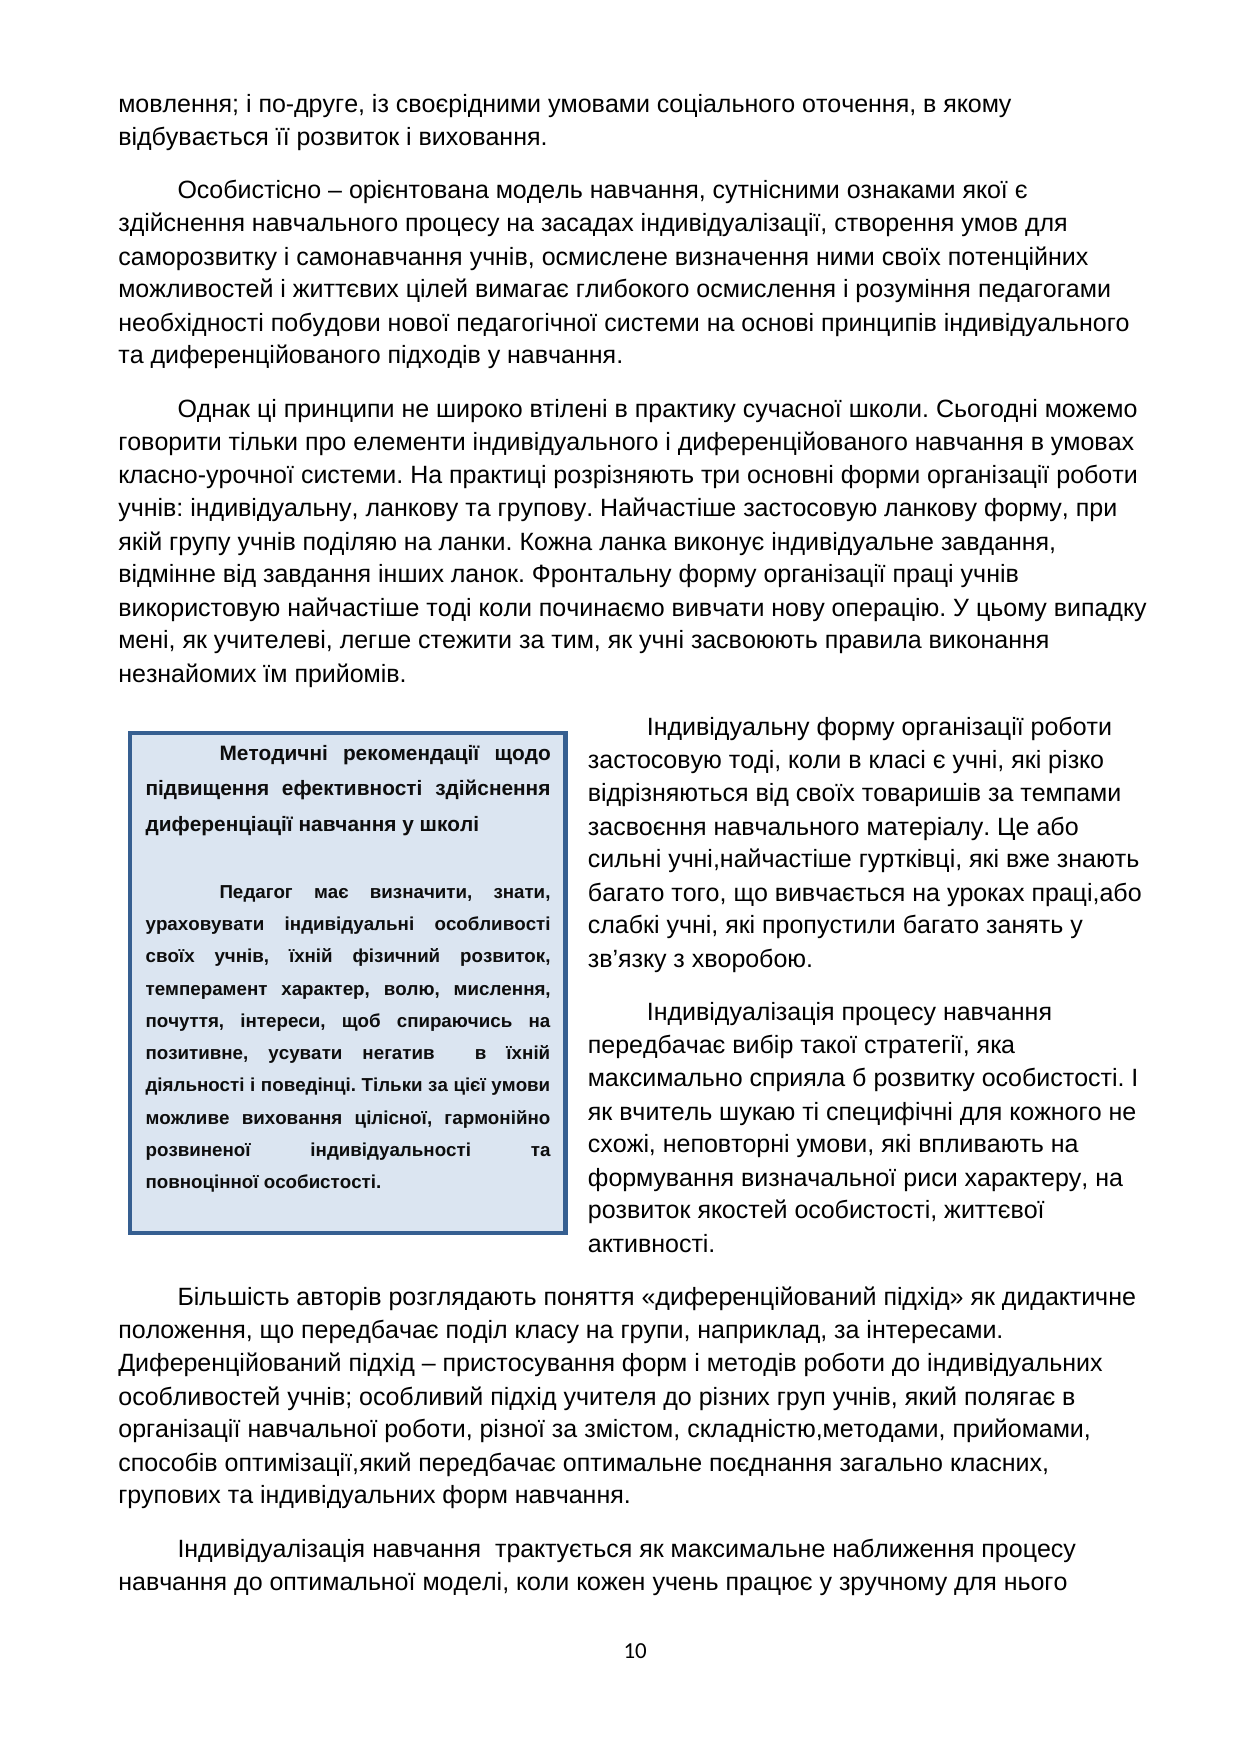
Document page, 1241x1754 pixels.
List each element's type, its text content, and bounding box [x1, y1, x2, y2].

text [118, 88, 1152, 150]
text Індивідуалізація процесу навчання передбачає вибір такої стратегії, яка максимально сприяла б розвитку особистості. І як вчитель шукаю ті специфічні для кожного не схожі, неповторні умови, які впливають на формування визначальної риси характеру, на розвиток якостей особистості, життєвої активності. [118, 997, 1152, 1257]
text Однак ці принципи не широко втілені в практику сучасної школи. Сьогодні можемо говорити тільки про елементи індивідуального і диференційованого навчання в умовах класно-урочної системи. На практиці розрізняють три основні форми організації роботи учнів: індивідуальну, ланкову та групову. Найчастіше застосовую ланкову форму, при якій групу учнів поділяю на ланки. Кожна ланка виконує індивідуальне завдання, відмінне від завдання інших ланок. Фронтальну форму організації праці учнів використовую найчастіше тоді коли починаємо вивчати нову операцію. У цьому випадку мені, як учителеві, легше стежити за тим, як учні засвоюють правила виконання незнайомих їм прийомів. [118, 394, 1152, 687]
text Більшість авторів розглядають поняття «диференційований підхід» як дидактичне положення, що передбачає поділ класу на групи, наприклад, за інтересами. Диференційований підхід – пристосування форм і методів роботи до індивідуальних особливостей учнів; особливий підхід учителя до різних груп учнів, який полягає в організації навчальної роботи, різної за змістом, складністю,методами, прийомами, способів оптимізації,який передбачає оптимальне поєднання загально класних, групових та індивідуальних форм навчання. [118, 1282, 1152, 1509]
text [118, 1534, 1152, 1596]
text Особистісно – орієнтована модель навчання, сутнісними ознаками якої є здійснення навчального процесу на засадах індивідуалізації, створення умов для саморозвитку і самонавчання учнів, осмислене визначення ними своїх потенційних можливостей і життєвих цілей вимагає глибокого осмислення і розуміння педагогами необхідності побудови нової педагогічної системи на основі принципів індивідуального та диференційованого підходів у навчання. [118, 175, 1152, 369]
text Індивідуальну форму організації роботи застосовую тоді, коли в класі є учні, які різко відрізняються від своїх товаришів за темпами засвоєння навчального матеріалу. Це або сильні учні,найчастіше гуртківці, які вже знають багато того, що вивчається на уроках праці,або слабкі учні, які пропустили багато занять у зв’язку з хворобою. [118, 712, 1152, 972]
